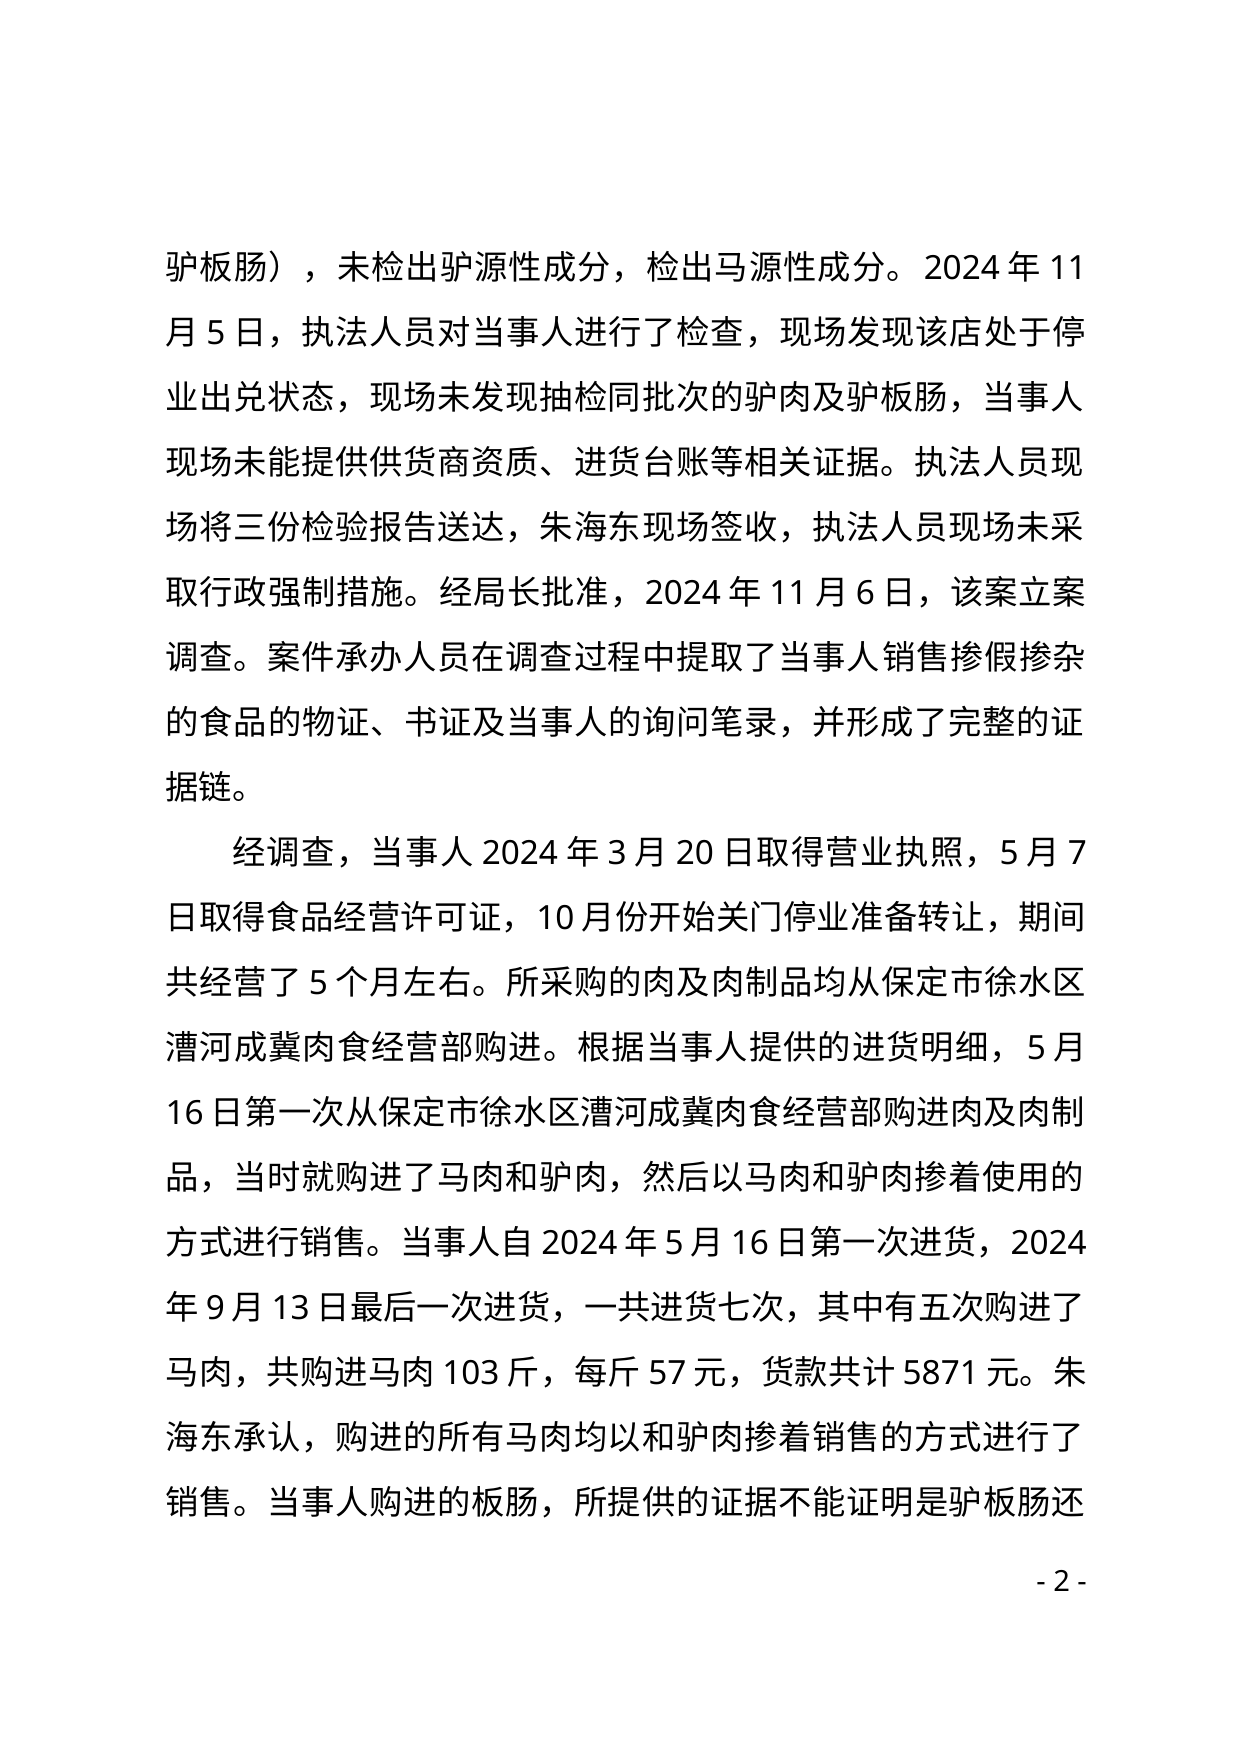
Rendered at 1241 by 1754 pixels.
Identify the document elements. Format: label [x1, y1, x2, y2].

text [165, 818, 1087, 1533]
text [165, 233, 1087, 818]
